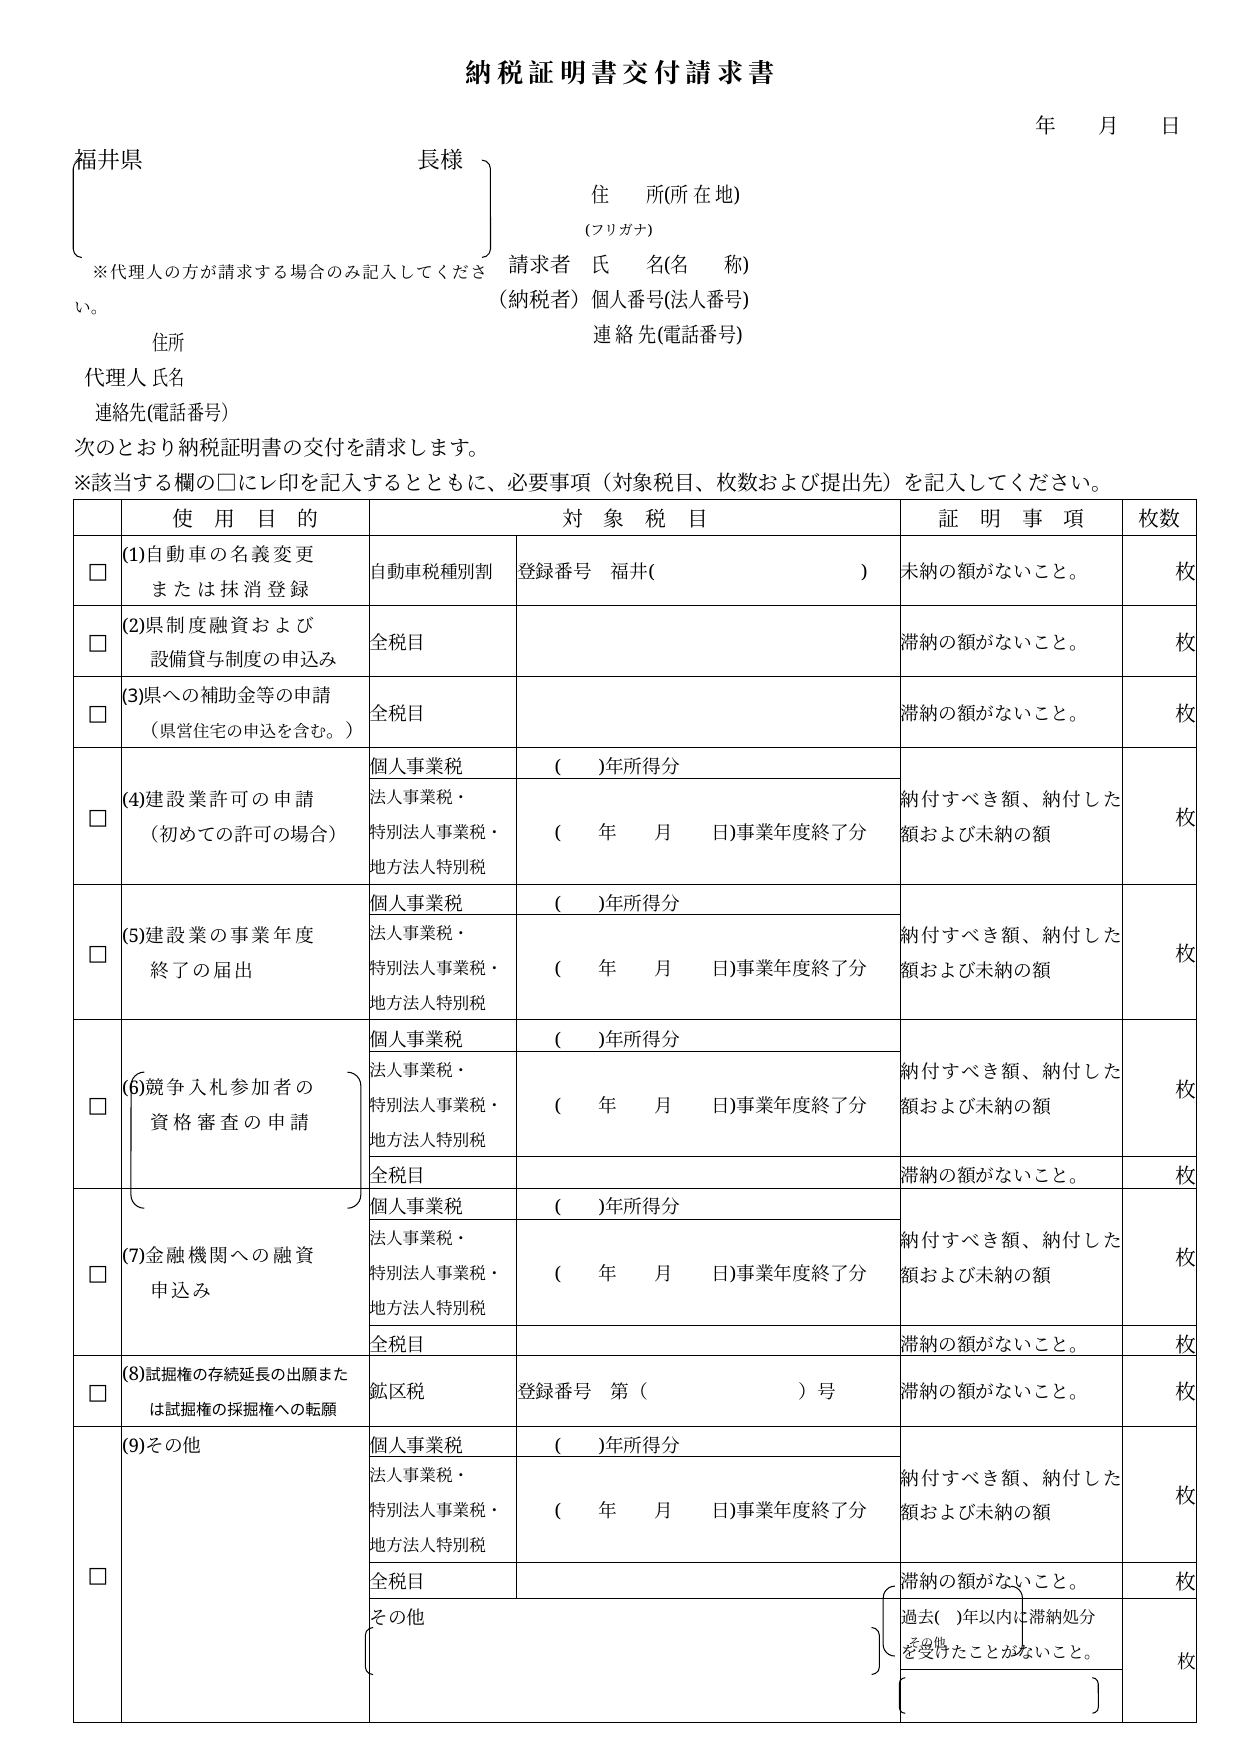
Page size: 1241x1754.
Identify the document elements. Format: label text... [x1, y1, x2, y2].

table_cell □ [74, 748, 121, 884]
table_cell 個人事業税 [370, 885, 516, 914]
table_cell (3)県への補助金等の申請 （県営住宅の申込を含む。） [122, 677, 369, 747]
table_cell その他 [370, 1599, 900, 1722]
text 納税証明書交付請求書 [59, 37, 1181, 107]
table_cell 滞納の額がないこと。 [901, 1326, 1122, 1355]
table_cell 枚 [1123, 1427, 1196, 1562]
table_cell □ [74, 536, 121, 605]
table_cell 枚 [1123, 1020, 1196, 1156]
table_cell [517, 1563, 900, 1598]
table_cell [517, 1326, 900, 1355]
table_cell (1)自動車の名義変更 または抹消登録 [122, 536, 369, 605]
table_cell 法人事業税・ 特別法人事業税・ 地方法人特別税 [370, 915, 516, 1019]
table_cell 全税目 [370, 1157, 516, 1187]
table_cell 枚 [1123, 606, 1196, 676]
table_cell 枚 [1123, 1189, 1196, 1325]
table_cell 使 用 目 的 [122, 500, 369, 534]
table_cell 鉱区税 [370, 1356, 516, 1426]
table_cell ( 年 月 日)事業年度終了分 [517, 1052, 900, 1156]
table_cell [74, 500, 121, 534]
table_cell ( 年 月 日)事業年度終了分 [517, 779, 900, 884]
table_cell 納付すべき額、納付した額および未納の額 [901, 1020, 1122, 1156]
table_cell (4)建設業許可の申請 （初めての許可の場合） [122, 748, 369, 884]
table_cell ( )年所得分 [517, 748, 900, 778]
table_cell 次のとおり納税証明書の交付を請求します。 ※該当する欄の□にレ印を記入するとともに、必要事項（対象税目、枚数および提出先）を記入してください。 [74, 429, 1196, 499]
table_cell 個人事業税 [370, 1427, 516, 1456]
table_cell 枚 [1123, 1563, 1196, 1598]
table_cell 法人事業税・ 特別法人事業税・ 地方法人特別税 [370, 1457, 516, 1562]
table_cell 納付すべき額、納付した額および未納の額 [901, 1427, 1122, 1562]
table_cell 法人事業税・ 特別法人事業税・ 地方法人特別税 [370, 1220, 516, 1325]
table_cell □ [74, 1020, 121, 1187]
table_cell (8)試掘権の存続延長の出願また は試掘権の採掘権への転願 [122, 1356, 369, 1426]
table_cell 個人事業税 [370, 1020, 516, 1051]
text 年 月 日 [59, 107, 1181, 141]
table_cell 枚 [1123, 677, 1196, 747]
table_cell 法人事業税・ 特別法人事業税・ 地方法人特別税 [370, 779, 516, 884]
table_cell □ [74, 677, 121, 747]
table_cell ( 年 月 日)事業年度終了分 [517, 1457, 900, 1562]
table_cell ( )年所得分 [517, 1020, 900, 1051]
table_cell 滞納の額がないこと。 [901, 1157, 1122, 1187]
table_cell [517, 606, 900, 676]
table_cell 納付すべき額、納付した額および未納の額 [901, 748, 1122, 884]
table_cell 全税目 [370, 606, 516, 676]
table_cell 未納の額がないこと。 [901, 536, 1122, 605]
table_header 住 所(所 在 地) (フリガナ) 請求者 氏 名(名 称) （納税者）個人番号(法人番号) 連 絡 先(電話番号) [487, 141, 1196, 429]
table_cell □ [74, 1356, 121, 1426]
table_cell 枚 [1123, 536, 1196, 605]
table_cell ( )年所得分 [517, 1427, 900, 1456]
table_cell ( )年所得分 [517, 885, 900, 914]
table_cell 全税目 [370, 1326, 516, 1355]
table_cell □ [74, 1189, 121, 1355]
table_cell 納付すべき額、納付した額および未納の額 [901, 1189, 1122, 1325]
table_cell 個人事業税 [370, 1189, 516, 1219]
table_cell □ [74, 606, 121, 676]
table_cell 個人事業税 [370, 748, 516, 778]
table_cell 枚数 [1123, 500, 1196, 534]
table_cell ( 年 月 日)事業年度終了分 [517, 1220, 900, 1325]
table_cell □ [74, 1427, 121, 1722]
table_cell [517, 1157, 900, 1187]
table_cell 滞納の額がないこと。 [901, 1356, 1122, 1426]
table_cell 滞納の額がないこと。 [901, 606, 1122, 676]
table_cell (7)金融機関への融資 申込み [122, 1189, 369, 1355]
table_cell (9)その他 [122, 1427, 369, 1722]
table_cell [517, 677, 900, 747]
table_cell 登録番号 福井( ) [517, 536, 900, 605]
table_cell 枚 [1123, 1326, 1196, 1355]
table_cell 対 象 税 目 [370, 500, 900, 534]
table_cell 滞納の額がないこと。 [901, 677, 1122, 747]
table_cell ( )年所得分 [517, 1189, 900, 1219]
table_cell 法人事業税・ 特別法人事業税・ 地方法人特別税 [370, 1052, 516, 1156]
table_cell 自動車税種別割 [370, 536, 516, 605]
table_cell 枚 [1123, 1157, 1196, 1187]
table_cell 全税目 [370, 677, 516, 747]
table_cell 滞納の額がないこと。 [901, 1563, 1122, 1598]
table_cell 過去( )年以内に滞納処分 を受けたことがないこと。 [901, 1599, 1122, 1669]
table_cell 枚 [1123, 1356, 1196, 1426]
table_cell 枚 [1123, 748, 1196, 884]
table_cell ( 年 月 日)事業年度終了分 [517, 915, 900, 1019]
table_cell (2)県制度融資および 設備貸与制度の申込み [122, 606, 369, 676]
table_cell 枚 [1123, 885, 1196, 1019]
table_cell 証 明 事 項 [901, 500, 1122, 534]
table_cell 納付すべき額、納付した額および未納の額 [901, 885, 1122, 1019]
table_cell □ [74, 885, 121, 1019]
table_cell 全税目 [370, 1563, 516, 1598]
table_header 福井県 長様 ※代理人の方が請求する場合のみ記入してください。 住所 代理人 氏名 連絡先(電話番号） [74, 141, 487, 429]
table_cell 登録番号 第（ ）号 [517, 1356, 900, 1426]
table_cell (5)建設業の事業年度 終了の届出 [122, 885, 369, 1019]
table_cell 枚 [1123, 1599, 1196, 1722]
table_cell (6)競争入札参加者の 資格審査の申請 [122, 1020, 369, 1187]
table_cell [901, 1670, 1122, 1722]
